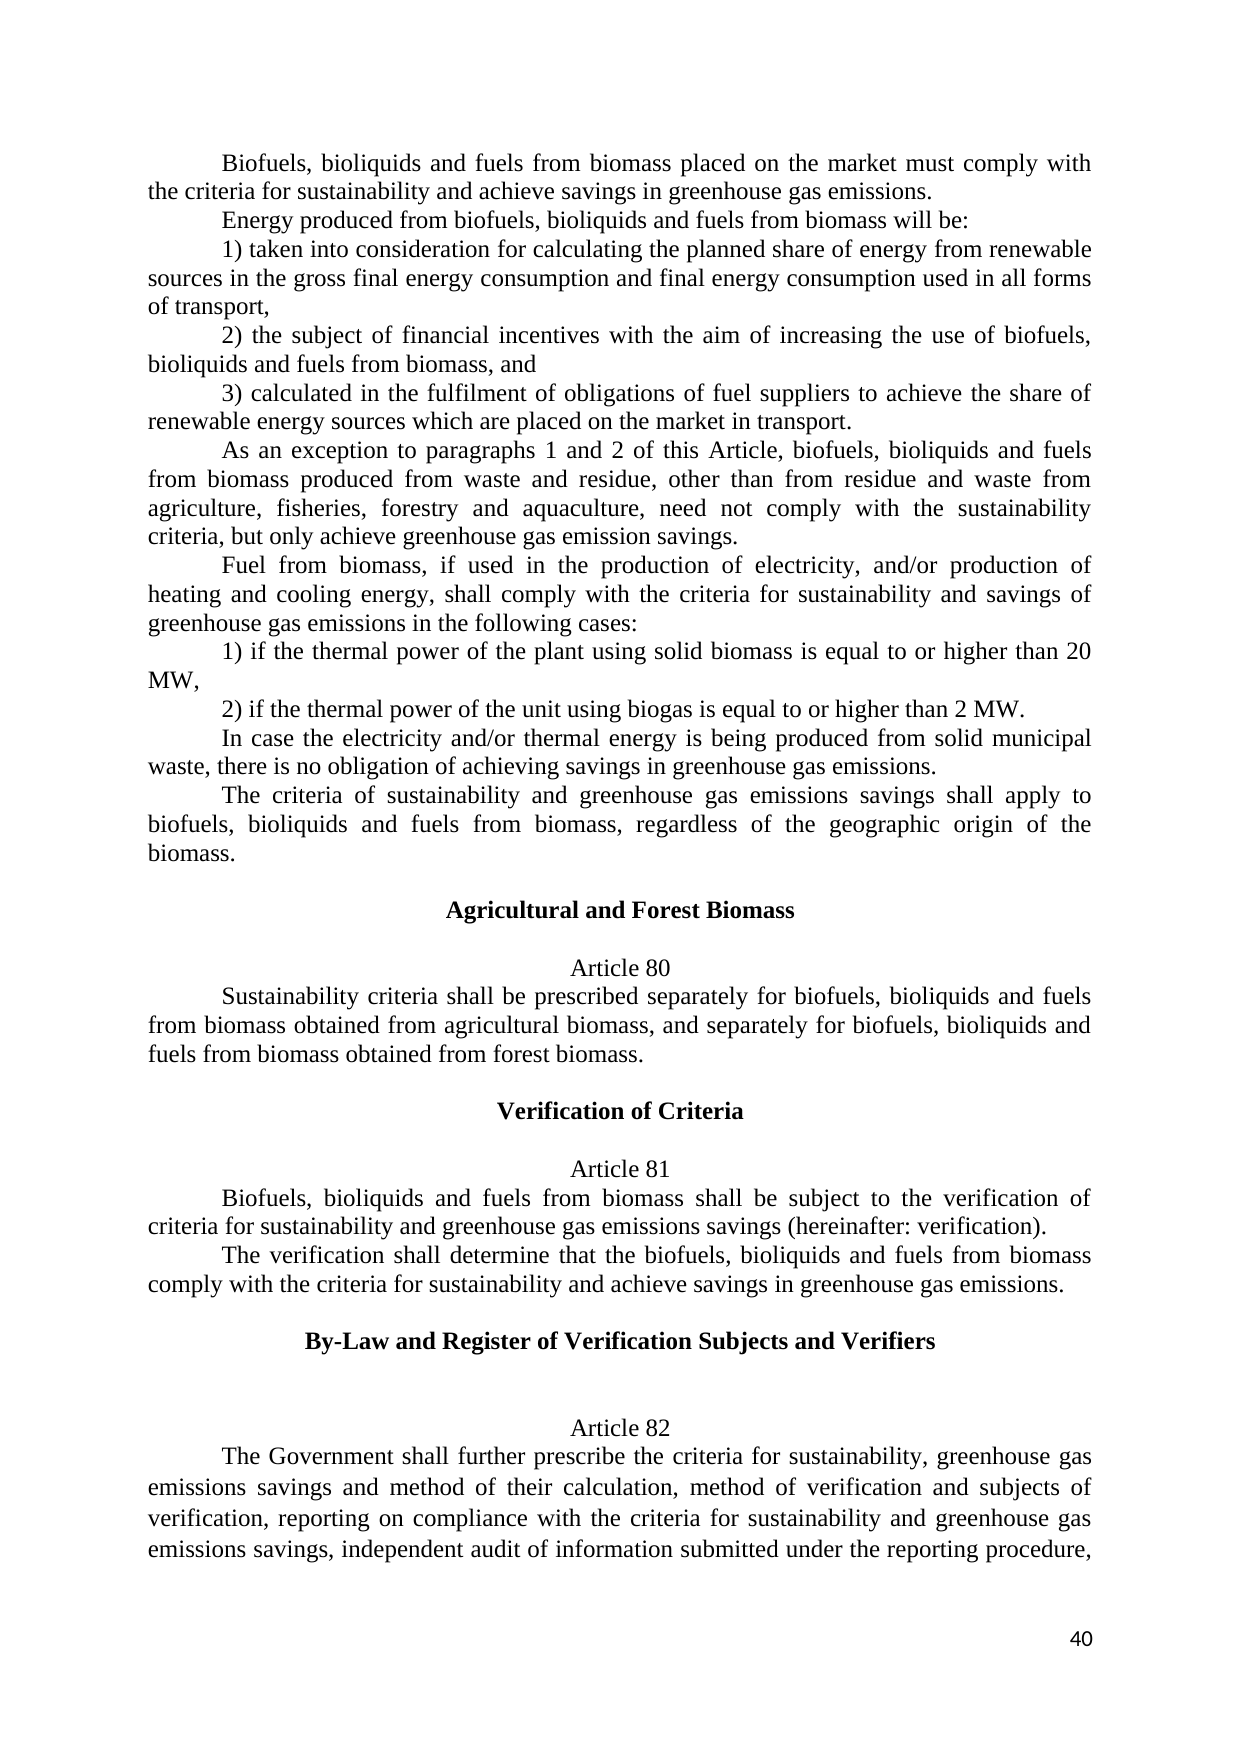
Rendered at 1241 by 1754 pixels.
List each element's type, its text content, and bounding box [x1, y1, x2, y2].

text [148, 1441, 1093, 1563]
text Biofuels, bioliquids and fuels from biomass shall be subject to the verification of criteria for sustainability and greenhouse gas emissions savings (hereinafter: verification). [148, 1183, 1093, 1240]
text 2) the subject of financial incentives with the aim of increasing the use of biofuels, bioliquids and fuels from biomass, and [148, 320, 1093, 378]
text The verification shall determine that the biofuels, bioliquids and fuels from biomass comply with the criteria for sustainability and achieve savings in greenhouse gas emissions. [148, 1240, 1093, 1298]
text Article 81 [148, 1154, 1093, 1183]
text Biofuels, bioliquids and fuels from biomass placed on the market must comply with the criteria for sustainability and achieve savings in greenhouse gas emissions. [148, 148, 1093, 205]
text Fuel from biomass, if used in the production of electricity, and/or production of heating and cooling energy, shall comply with the criteria for sustainability and savings of greenhouse gas emissions in the following cases: [148, 550, 1093, 636]
text Agricultural and Forest Biomass [148, 895, 1093, 924]
text Energy produced from biofuels, bioliquids and fuels from biomass will be: [148, 205, 1093, 234]
text Verification of Criteria [148, 1096, 1093, 1125]
text Sustainability criteria shall be prescribed separately for biofuels, bioliquids and fuels from biomass obtained from agricultural biomass, and separately for biofuels, bioliquids and fuels from biomass obtained from forest biomass. [148, 981, 1093, 1068]
text 1) taken into consideration for calculating the planned share of energy from renewable sources in the gross final energy consumption and final energy consumption used in all forms of transport, [148, 234, 1093, 320]
text By-Law and Register of Verification Subjects and Verifiers [148, 1326, 1093, 1355]
text 1) if the thermal power of the plant using solid biomass is equal to or higher than 20 MW, [148, 636, 1093, 694]
text 3) calculated in the fulfilment of obligations of fuel suppliers to achieve the share of renewable energy sources which are placed on the market in transport. [148, 378, 1093, 435]
text The criteria of sustainability and greenhouse gas emissions savings shall apply to biofuels, bioliquids and fuels from biomass, regardless of the geographic origin of the biomass. [148, 780, 1093, 866]
text 2) if the thermal power of the unit using biogas is equal to or higher than 2 MW. [148, 694, 1093, 723]
text Article 80 [148, 953, 1093, 981]
text Article 82 [148, 1413, 1093, 1441]
text As an exception to paragraphs 1 and 2 of this Article, biofuels, bioliquids and fuels from biomass produced from waste and residue, other than from residue and waste from agriculture, fisheries, forestry and aquaculture, need not comply with the sustainability criteria, but only achieve greenhouse gas emission savings. [148, 435, 1093, 550]
text In case the electricity and/or thermal energy is being produced from solid municipal waste, there is no obligation of achieving savings in greenhouse gas emissions. [148, 723, 1093, 780]
